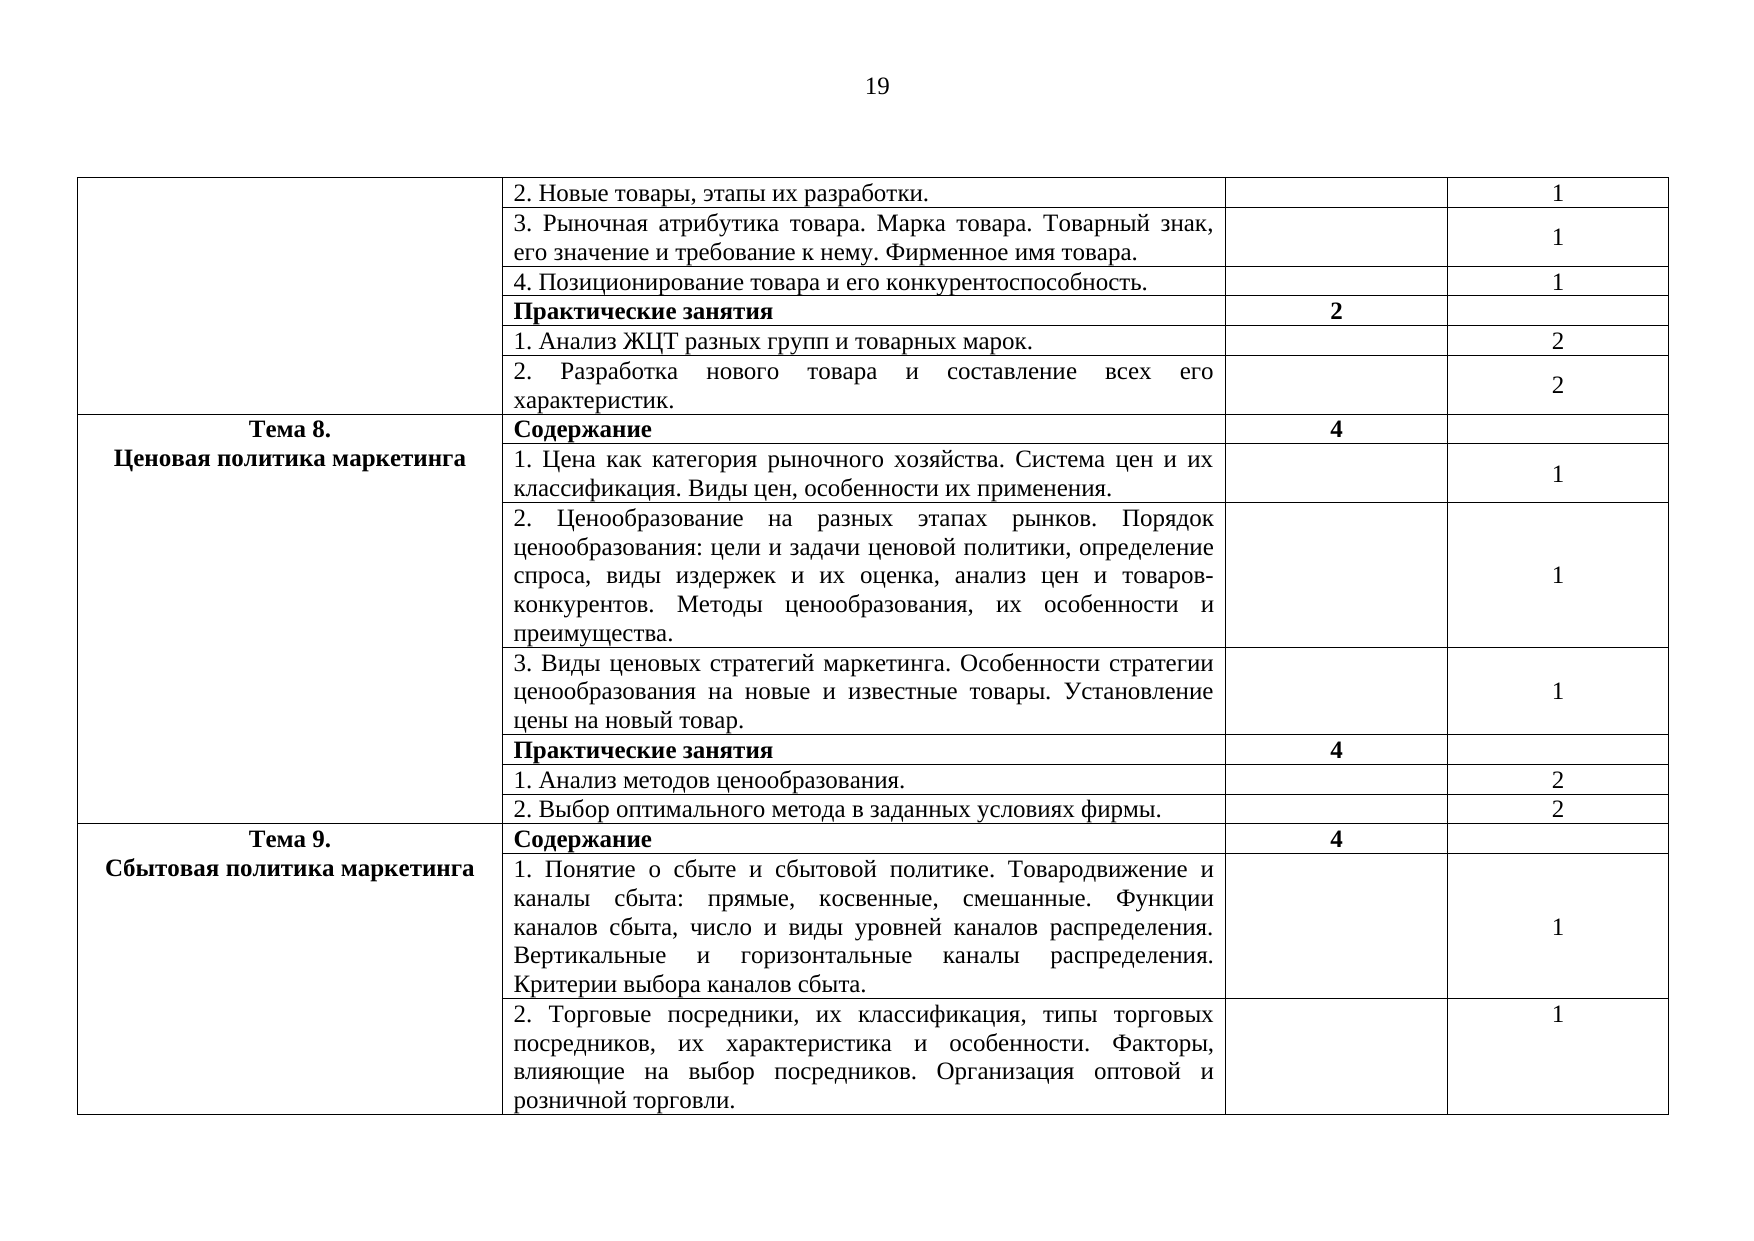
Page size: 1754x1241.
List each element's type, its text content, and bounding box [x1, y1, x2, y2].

table_cell 4. Позиционирование товара и его конкурентоспособность. [503, 267, 1225, 295]
table_cell 1 [1448, 208, 1668, 266]
table_cell Содержание [503, 415, 1225, 443]
table_cell [1226, 648, 1447, 734]
table_cell Тема 8. Ценовая политика маркетинга [78, 415, 502, 823]
table_cell [1226, 178, 1447, 207]
table_cell 1. Анализ методов ценообразования. [503, 765, 1225, 793]
table_cell Тема 9. Сбытовая политика маркетинга [78, 824, 502, 1114]
table_cell 1 [1448, 503, 1668, 647]
table_cell 2. Торговые посредники, их классификация, типы торговых посредников, их характеристика и особенности. Факторы, влияющие на выбор посредников. Организация оптовой и розничной торговли. [503, 999, 1225, 1114]
table_cell [1226, 854, 1447, 998]
table_cell [1448, 415, 1668, 443]
table_cell 2. Выбор оптимального метода в заданных условиях фирмы. [503, 795, 1225, 823]
table_cell 1 [1448, 999, 1668, 1114]
table_cell 3. Виды ценовых стратегий маркетинга. Особенности стратегии ценообразования на новые и известные товары. Установление цены на новый товар. [503, 648, 1225, 734]
table_cell 1 [1448, 267, 1668, 295]
table_cell [1226, 356, 1447, 413]
table_cell 1. Понятие о сбыте и сбытовой политике. Товародвижение и каналы сбыта: прямые, косвенные, смешанные. Функции каналов сбыта, число и виды уровней каналов распределения. Вертикальные и горизонтальные каналы распределения. Критерии выбора каналов сбыта. [503, 854, 1225, 998]
table_cell [1226, 765, 1447, 793]
table_cell [1226, 795, 1447, 823]
table_cell Практические занятия [503, 735, 1225, 764]
table_cell [1226, 267, 1447, 295]
table_cell 1 [1448, 444, 1668, 502]
table_cell [1448, 824, 1668, 853]
table_cell 2 [1448, 356, 1668, 413]
table_cell [1226, 503, 1447, 647]
table_cell [1226, 999, 1447, 1114]
table_cell 4 [1226, 735, 1447, 764]
table_cell [1226, 444, 1447, 502]
table_cell 2 [1226, 296, 1447, 325]
table_cell 2 [1448, 795, 1668, 823]
table_cell [1448, 296, 1668, 325]
table_cell 2 [1448, 765, 1668, 793]
table_cell 2. Разработка нового товара и составление всех его характеристик. [503, 356, 1225, 413]
table_cell Содержание [503, 824, 1225, 853]
table_cell [1226, 208, 1447, 266]
table_cell 3. Рыночная атрибутика товара. Марка товара. Товарный знак, его значение и требование к нему. Фирменное имя товара. [503, 208, 1225, 266]
table_cell [1226, 326, 1447, 355]
table_cell 2. Новые товары, этапы их разработки. [503, 178, 1225, 207]
table_cell 1 [1448, 648, 1668, 734]
table_cell [1448, 735, 1668, 764]
table_cell Практические занятия [503, 296, 1225, 325]
table_cell 4 [1226, 415, 1447, 443]
table_cell 1 [1448, 854, 1668, 998]
table_cell 2 [1448, 326, 1668, 355]
table_cell 2. Ценообразование на разных этапах рынков. Порядок ценообразования: цели и задачи ценовой политики, определение спроса, виды издержек и их оценка, анализ цен и товаров-конкурентов. Методы ценообразования, их особенности и преимущества. [503, 503, 1225, 647]
table_cell 1 [1448, 178, 1668, 207]
table_cell 1. Анализ ЖЦТ разных групп и товарных марок. [503, 326, 1225, 355]
table_cell 1. Цена как категория рыночного хозяйства. Система цен и их классификация. Виды цен, особенности их применения. [503, 444, 1225, 502]
table_cell 4 [1226, 824, 1447, 853]
